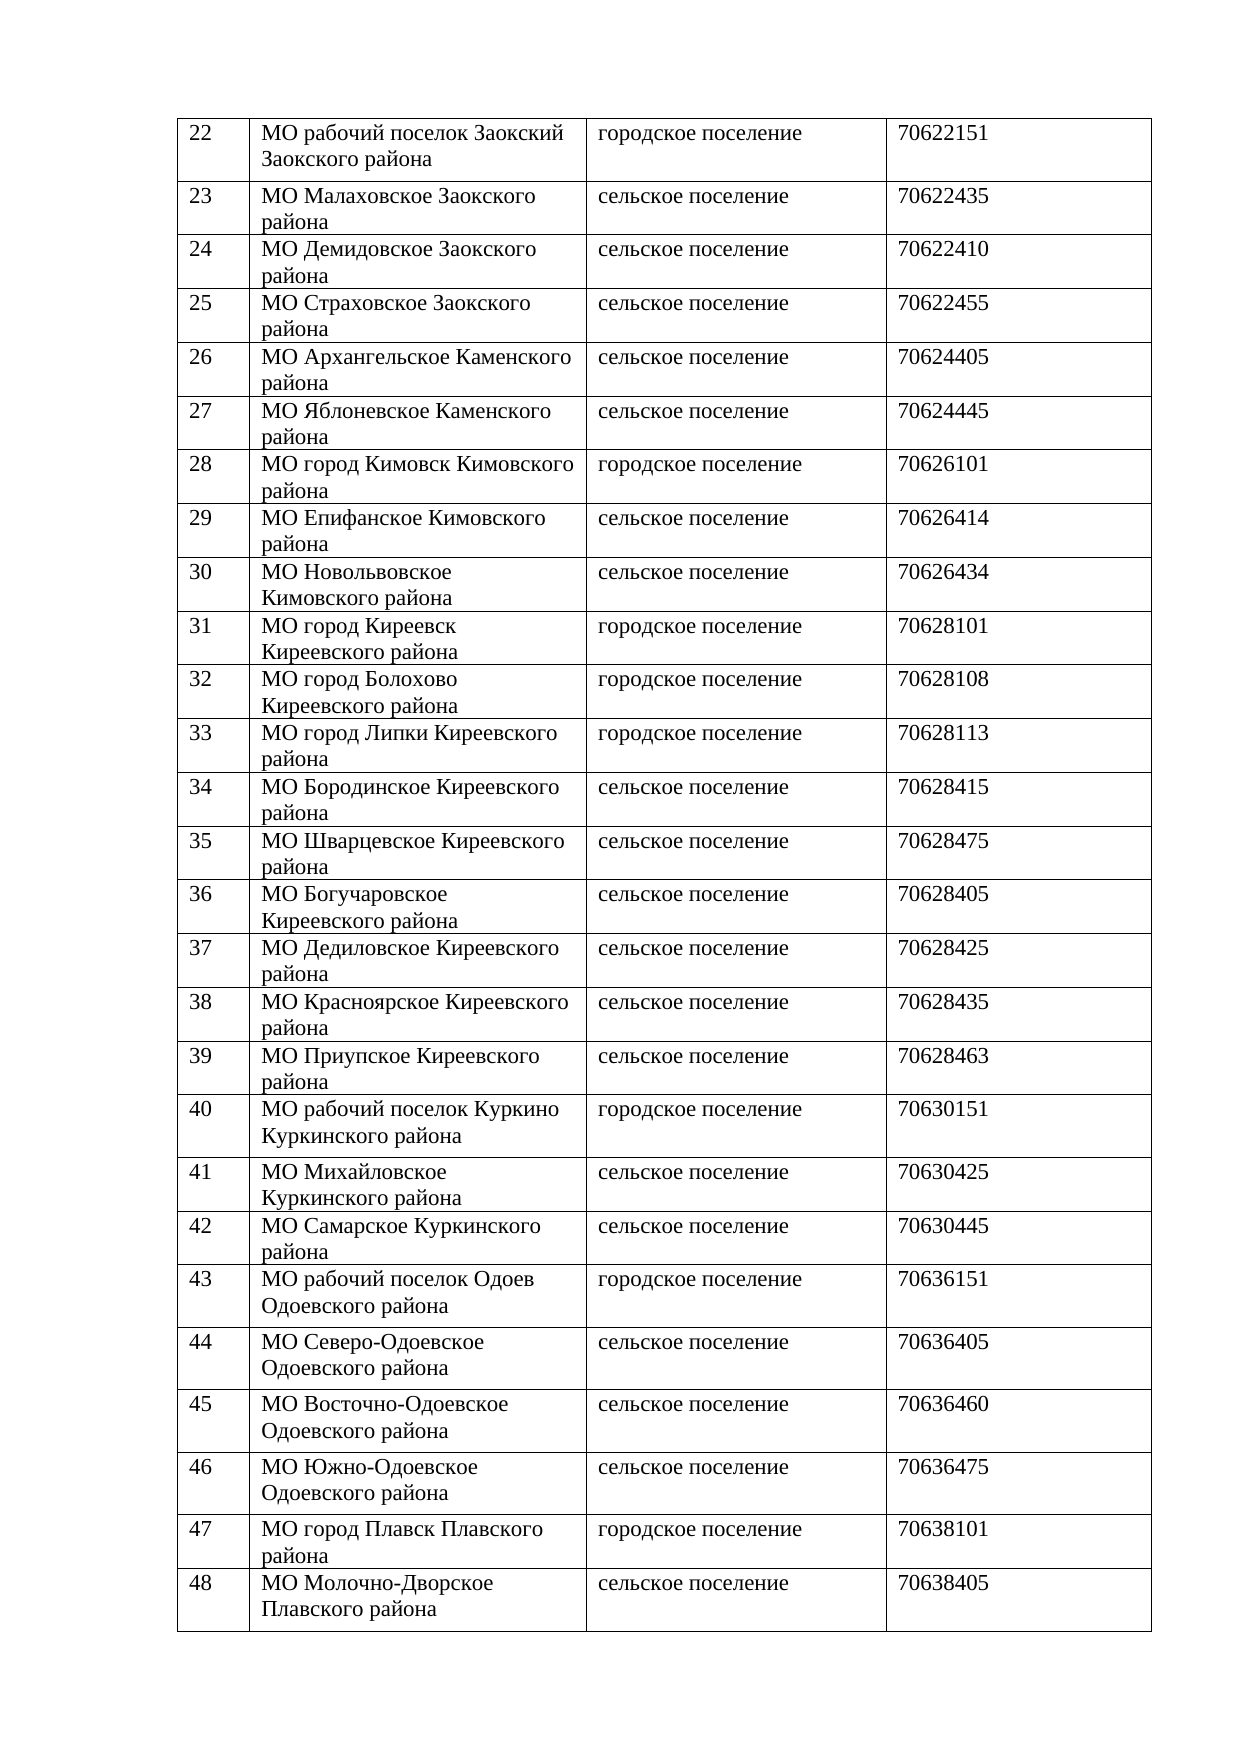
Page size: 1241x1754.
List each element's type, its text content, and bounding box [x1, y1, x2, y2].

table_cell городское поселение [587, 719, 886, 772]
table_cell 70622410 [887, 235, 1151, 288]
table_cell сельское поселение [587, 397, 886, 449]
table_cell 46 [178, 1453, 249, 1514]
table_cell сельское поселение [587, 1158, 886, 1211]
table_cell 28 [178, 450, 249, 503]
table_cell сельское поселение [587, 988, 886, 1041]
table_cell 70622455 [887, 289, 1151, 342]
table_cell сельское поселение [587, 1328, 886, 1389]
table_cell 27 [178, 397, 249, 449]
table_cell 43 [178, 1265, 249, 1327]
table_cell 33 [178, 719, 249, 772]
table_cell МО Красноярское Киреевского района [250, 988, 586, 1041]
table_cell сельское поселение [587, 343, 886, 396]
table_cell сельское поселение [587, 235, 886, 288]
table_cell 70624445 [887, 397, 1151, 449]
table_cell 29 [178, 504, 249, 557]
table_cell МО Малаховское Заокского района [250, 182, 586, 234]
table_cell МО Дедиловское Киреевского района [250, 934, 586, 987]
table_cell МО Михайловское Куркинского района [250, 1158, 586, 1211]
table_cell МО Архангельское Каменского района [250, 343, 586, 396]
table_cell сельское поселение [587, 558, 886, 611]
table_cell 44 [178, 1328, 249, 1389]
table_cell 70628463 [887, 1042, 1151, 1094]
table_cell 70630425 [887, 1158, 1151, 1211]
table_cell 70638101 [887, 1515, 1151, 1568]
table_cell 70628425 [887, 934, 1151, 987]
table_cell 34 [178, 773, 249, 826]
table_cell 22 [178, 119, 249, 181]
table_cell сельское поселение [587, 1453, 886, 1514]
table_cell МО Богучаровское Киреевского района [250, 880, 586, 933]
table_cell 70626414 [887, 504, 1151, 557]
table_cell 70628108 [887, 665, 1151, 718]
table_cell 70636405 [887, 1328, 1151, 1389]
table_cell 39 [178, 1042, 249, 1094]
table_cell 24 [178, 235, 249, 288]
table_cell сельское поселение [587, 1390, 886, 1452]
table_cell 70628475 [887, 827, 1151, 879]
table_cell 26 [178, 343, 249, 396]
table_cell МО город Плавск Плавского района [250, 1515, 586, 1568]
table_cell МО город Липки Киреевского района [250, 719, 586, 772]
table_cell 25 [178, 289, 249, 342]
table_cell городское поселение [587, 612, 886, 664]
table_cell 35 [178, 827, 249, 879]
table_cell городское поселение [587, 1515, 886, 1568]
table_cell городское поселение [587, 665, 886, 718]
table_cell МО Новольвовское Кимовского района [250, 558, 586, 611]
table_cell 23 [178, 182, 249, 234]
table_cell 45 [178, 1390, 249, 1452]
table_cell 70630151 [887, 1095, 1151, 1157]
table_cell городское поселение [587, 450, 886, 503]
table_cell 70628415 [887, 773, 1151, 826]
table_cell сельское поселение [587, 1569, 886, 1631]
table_cell 70626101 [887, 450, 1151, 503]
table_cell городское поселение [587, 119, 886, 181]
table_cell сельское поселение [587, 773, 886, 826]
table_cell городское поселение [587, 1095, 886, 1157]
table_cell сельское поселение [587, 182, 886, 234]
table_cell МО рабочий поселок Одоев Одоевского района [250, 1265, 586, 1327]
table_cell сельское поселение [587, 827, 886, 879]
table_cell 70626434 [887, 558, 1151, 611]
table_cell 40 [178, 1095, 249, 1157]
table_cell МО город Киреевск Киреевского района [250, 612, 586, 664]
table_cell 70636460 [887, 1390, 1151, 1452]
table_cell 38 [178, 988, 249, 1041]
table_cell 70638405 [887, 1569, 1151, 1631]
table_cell 37 [178, 934, 249, 987]
table_cell сельское поселение [587, 880, 886, 933]
table_cell 70622435 [887, 182, 1151, 234]
table_cell 32 [178, 665, 249, 718]
table_cell 42 [178, 1212, 249, 1264]
table_cell сельское поселение [587, 1042, 886, 1094]
table_cell 70630445 [887, 1212, 1151, 1264]
table_cell МО рабочий поселок Куркино Куркинского района [250, 1095, 586, 1157]
table_cell 36 [178, 880, 249, 933]
table_cell МО Яблоневское Каменского района [250, 397, 586, 449]
table_cell 30 [178, 558, 249, 611]
table_cell МО Южно-Одоевское Одоевского района [250, 1453, 586, 1514]
table_cell 70622151 [887, 119, 1151, 181]
table_cell 70636475 [887, 1453, 1151, 1514]
table_cell городское поселение [587, 1265, 886, 1327]
table_cell МО Молочно-Дворское Плавского района [250, 1569, 586, 1631]
table_cell 70628113 [887, 719, 1151, 772]
table_cell сельское поселение [587, 1212, 886, 1264]
table_cell 41 [178, 1158, 249, 1211]
table_cell МО Приупское Киреевского района [250, 1042, 586, 1094]
table_cell 47 [178, 1515, 249, 1568]
table_cell МО Бородинское Киреевского района [250, 773, 586, 826]
table_cell сельское поселение [587, 504, 886, 557]
table_cell МО Епифанcкое Кимовского района [250, 504, 586, 557]
table_cell 70628101 [887, 612, 1151, 664]
table_cell МО Северо-Одоевское Одоевского района [250, 1328, 586, 1389]
table_cell МО город Болохово Киреевского района [250, 665, 586, 718]
table_cell МО город Кимовск Кимовского района [250, 450, 586, 503]
table_cell МО рабочий поселок Заокский Заокского района [250, 119, 586, 181]
table_cell 70624405 [887, 343, 1151, 396]
table_cell МО Демидовское Заокского района [250, 235, 586, 288]
table_cell 70628405 [887, 880, 1151, 933]
table_cell 70628435 [887, 988, 1151, 1041]
table_cell 48 [178, 1569, 249, 1631]
table_cell МО Восточно-Одоевское Одоевского района [250, 1390, 586, 1452]
table_cell МО Страховское Заокского района [250, 289, 586, 342]
table_cell МО Самарское Куркинского района [250, 1212, 586, 1264]
table_cell сельское поселение [587, 934, 886, 987]
table_cell МО Шварцевское Киреевского района [250, 827, 586, 879]
table_cell 31 [178, 612, 249, 664]
table_cell 70636151 [887, 1265, 1151, 1327]
table_cell сельское поселение [587, 289, 886, 342]
